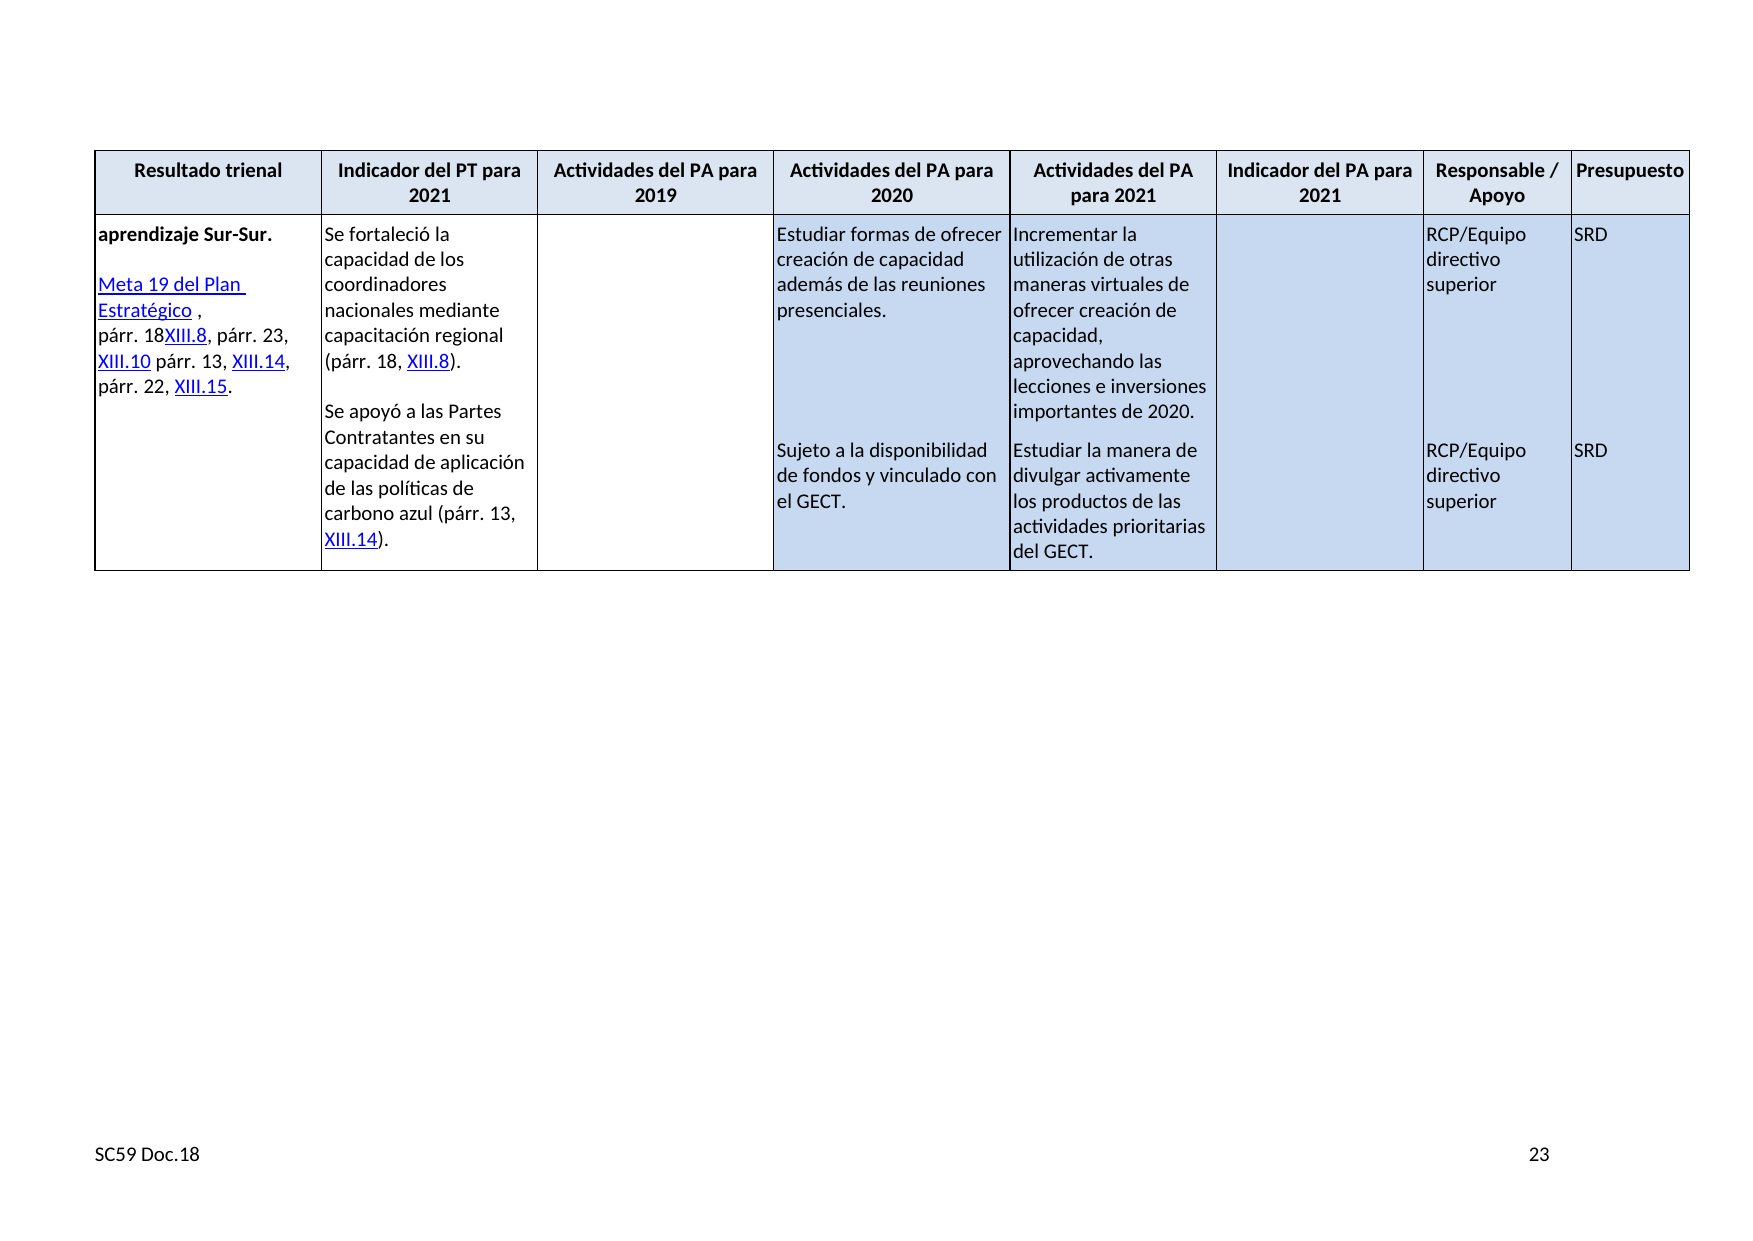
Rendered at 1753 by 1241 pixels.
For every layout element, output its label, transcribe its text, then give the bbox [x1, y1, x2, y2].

table_cell SRD [1572, 430, 1689, 570]
table_header Presupuesto [1572, 151, 1689, 214]
table_header Actividades del PA para 2021 [1011, 151, 1216, 214]
table_cell SRD [1572, 215, 1689, 430]
table_cell RCP/Equipo directivo superior [1424, 215, 1571, 430]
table_cell Sujeto a la disponibilidad de fondos y vinculado con el GECT. [774, 430, 1009, 570]
table_header Indicador del PA para 2021 [1217, 151, 1423, 214]
table_cell [1217, 430, 1423, 570]
table_header Actividades del PA para 2019 [538, 151, 773, 214]
table_cell Se fortaleció la capacidad de los coordinadores nacionales mediante capacitación regional (párr. 18, XIII.8). Se apoyó a las Partes Contratantes en su capacidad de aplicación de las políticas de carbono azul (párr. 13, XIII.14). [322, 215, 537, 570]
table_cell Incrementar la utilización de otras maneras virtuales de ofrecer creación de capacidad, aprovechando las lecciones e inversiones importantes de 2020. [1011, 215, 1216, 430]
table_header Actividades del PA para 2020 [774, 151, 1009, 214]
table_cell Estudiar formas de ofrecer creación de capacidad además de las reuniones presenciales. [774, 215, 1009, 430]
table_header Resultado trienal [96, 151, 321, 214]
table_cell [1217, 215, 1423, 430]
table_cell Estudiar la manera de divulgar activamente los productos de las actividades prioritarias del GECT. [1011, 430, 1216, 570]
table_header Responsable / Apoyo [1424, 151, 1571, 214]
table_cell RCP/Equipo directivo superior [1424, 430, 1571, 570]
table_cell [538, 215, 773, 570]
table_header Indicador del PT para 2021 [322, 151, 537, 214]
